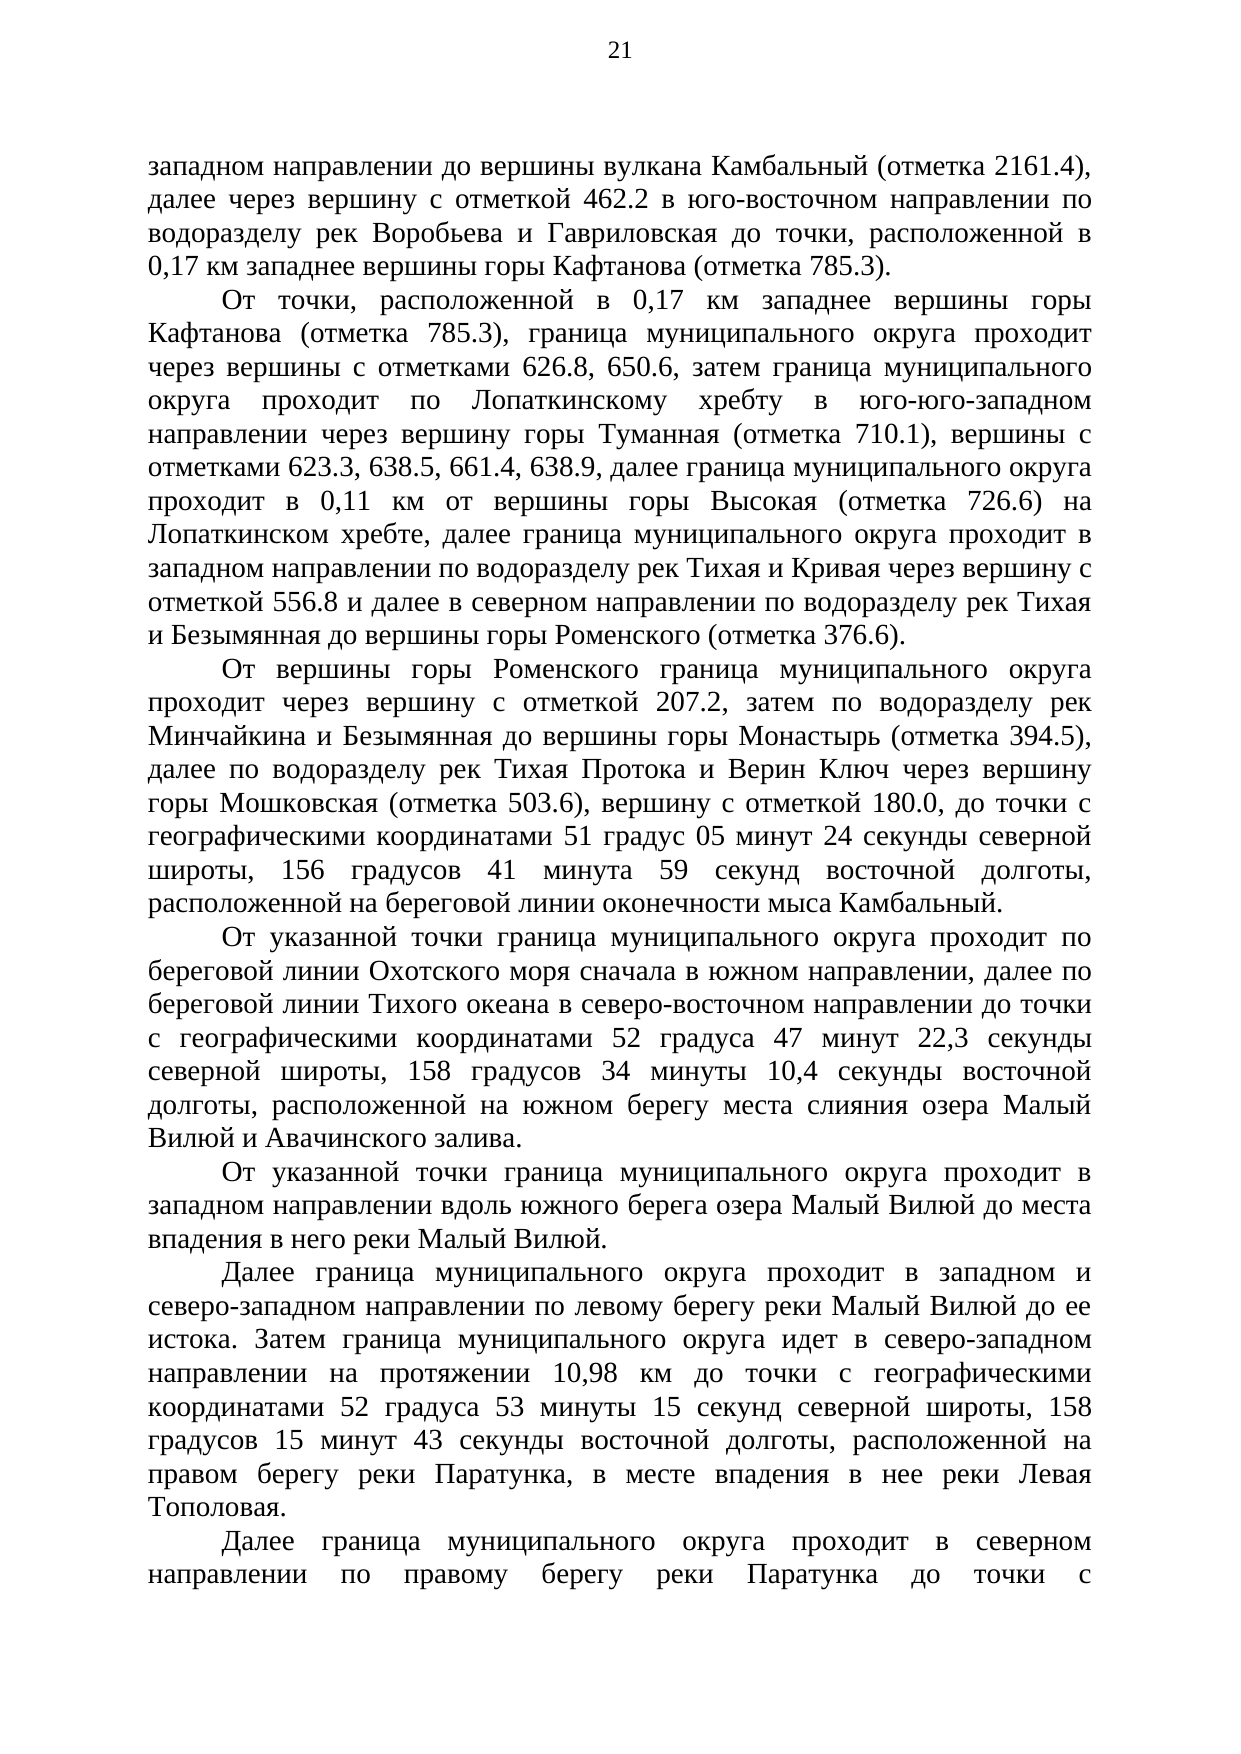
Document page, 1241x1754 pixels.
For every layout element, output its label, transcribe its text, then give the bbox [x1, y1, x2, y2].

text От указанной точки граница муниципального округа проходит в западном направлении вдоль южного берега озера Малый Вилюй до места впадения в него реки Малый Вилюй. [148, 1154, 1093, 1254]
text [148, 148, 1093, 282]
text От точки, расположенной в 0,17 км западнее вершины горы Кафтанова (отметка 785.3), граница муниципального округа проходит через вершины с отметками 626.8, 650.6, затем граница муниципального округа проходит по Лопаткинскому хребту в юго-юго-западном направлении через вершину горы Туманная (отметка 710.1), вершины с отметками 623.3, 638.5, 661.4, 638.9, далее граница муниципального округа проходит в 0,11 км от вершины горы Высокая (отметка 726.6) на Лопаткинском хребте, далее граница муниципального округа проходит в западном направлении по водоразделу рек Тихая и Кривая через вершину с отметкой 556.8 и далее в северном направлении по водоразделу рек Тихая и Безымянная до вершины горы Роменского (отметка 376.6). [148, 282, 1093, 651]
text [148, 1523, 1093, 1590]
text От вершины горы Роменского граница муниципального округа проходит через вершину с отметкой 207.2, затем по водоразделу рек Минчайкина и Безымянная до вершины горы Монастырь (отметка 394.5), далее по водоразделу рек Тихая Протока и Верин Ключ через вершину горы Мошковская (отметка 503.6), вершину с отметкой 180.0, до точки с географическими координатами 51 градус 05 минут 24 секунды северной широты, 156 градусов 41 минута 59 секунд восточной долготы, расположенной на береговой линии оконечности мыса Камбальный. [148, 651, 1093, 919]
text Далее граница муниципального округа проходит в западном и северо-западном направлении по левому берегу реки Малый Вилюй до ее истока. Затем граница муниципального округа идет в северо-западном направлении на протяжении 10,98 км до точки с географическими координатами 52 градуса 53 минуты 15 секунд северной широты, 158 градусов 15 минут 43 секунды восточной долготы, расположенной на правом берегу реки Паратунка, в месте впадения в нее реки Левая Тополовая. [148, 1254, 1093, 1523]
text От указанной точки граница муниципального округа проходит по береговой линии Охотского моря сначала в южном направлении, далее по береговой линии Тихого океана в северо-восточном направлении до точки с географическими координатами 52 градуса 47 минут 22,3 секунды северной широты, 158 градусов 34 минуты 10,4 секунды восточной долготы, расположенной на южном берегу места слияния озера Малый Вилюй и Авачинского залива. [148, 919, 1093, 1154]
